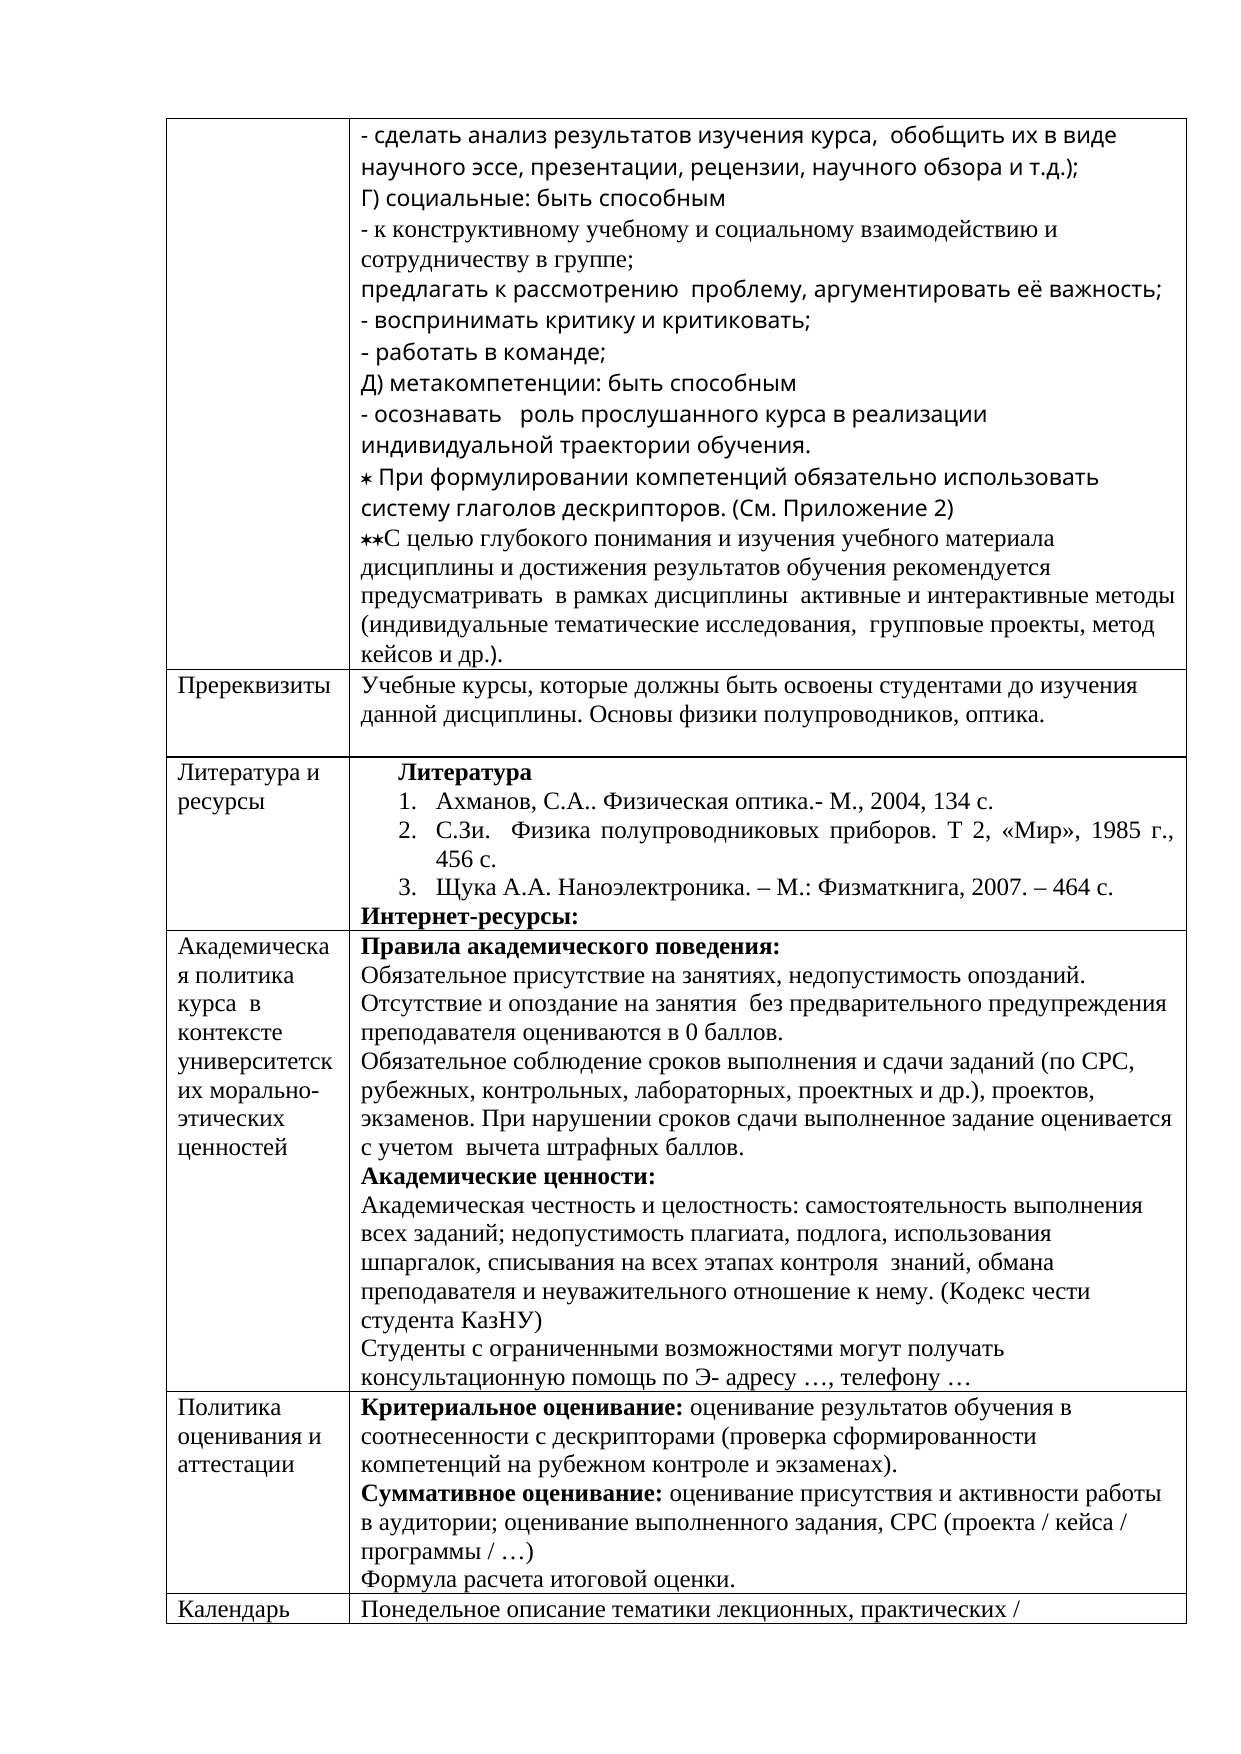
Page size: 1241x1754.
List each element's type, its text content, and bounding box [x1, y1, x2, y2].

table_cell Академическая политика курса в контексте университетских морально-этических ценностей [167, 931, 349, 1391]
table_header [167, 119, 349, 669]
table_cell Пререквизиты [167, 670, 349, 756]
table_cell Литература и ресурсы [167, 758, 349, 930]
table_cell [167, 1594, 349, 1623]
table_cell Учебные курсы, которые должны быть освоены студентами до изучения данной дисциплины. Основы физики полупроводников, оптика. [350, 670, 1186, 756]
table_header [350, 119, 1186, 669]
table_cell Литература Ахманов, С.А.. Физическая оптика.- М., 2004, 134 с. С.Зи. Физика полупроводниковых приборов. Т 2, «Мир», 1985 г., 456 с. Щука А.А. Наноэлектроника. – М.: Физматкнига, 2007. – 464 с. Интернет-ресурсы: [350, 758, 1186, 930]
table_cell Критериальное оценивание: оценивание результатов обучения в соотнесенности с дескрипторами (проверка сформированности компетенций на рубежном контроле и экзаменах). Суммативное оценивание: оценивание присутствия и активности работы в аудитории; оценивание выполненного задания, СРС (проекта / кейса / программы / …) Формула расчета итоговой оценки. [350, 1392, 1186, 1593]
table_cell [350, 1594, 1186, 1623]
table_cell Политика оценивания и аттестации [167, 1392, 349, 1593]
table_cell Правила академического поведения: Обязательное присутствие на занятиях, недопустимость опозданий. Отсутствие и опоздание на занятия без предварительного предупреждения преподавателя оцениваются в 0 баллов. Обязательное соблюдение сроков выполнения и сдачи заданий (по СРС, рубежных, контрольных, лабораторных, проектных и др.), проектов, экзаменов. При нарушении сроков сдачи выполненное задание оценивается с учетом вычета штрафных баллов. Академические ценности: Академическая честность и целостность: самостоятельность выполнения всех заданий; недопустимость плагиата, подлога, использования шпаргалок, списывания на всех этапах контроля знаний, обмана преподавателя и неуважительного отношение к нему. (Кодекс чести студента КазНУ) Студенты с ограниченными возможностями могут получать консультационную помощь по Э- адресу …, телефону … [350, 931, 1186, 1391]
